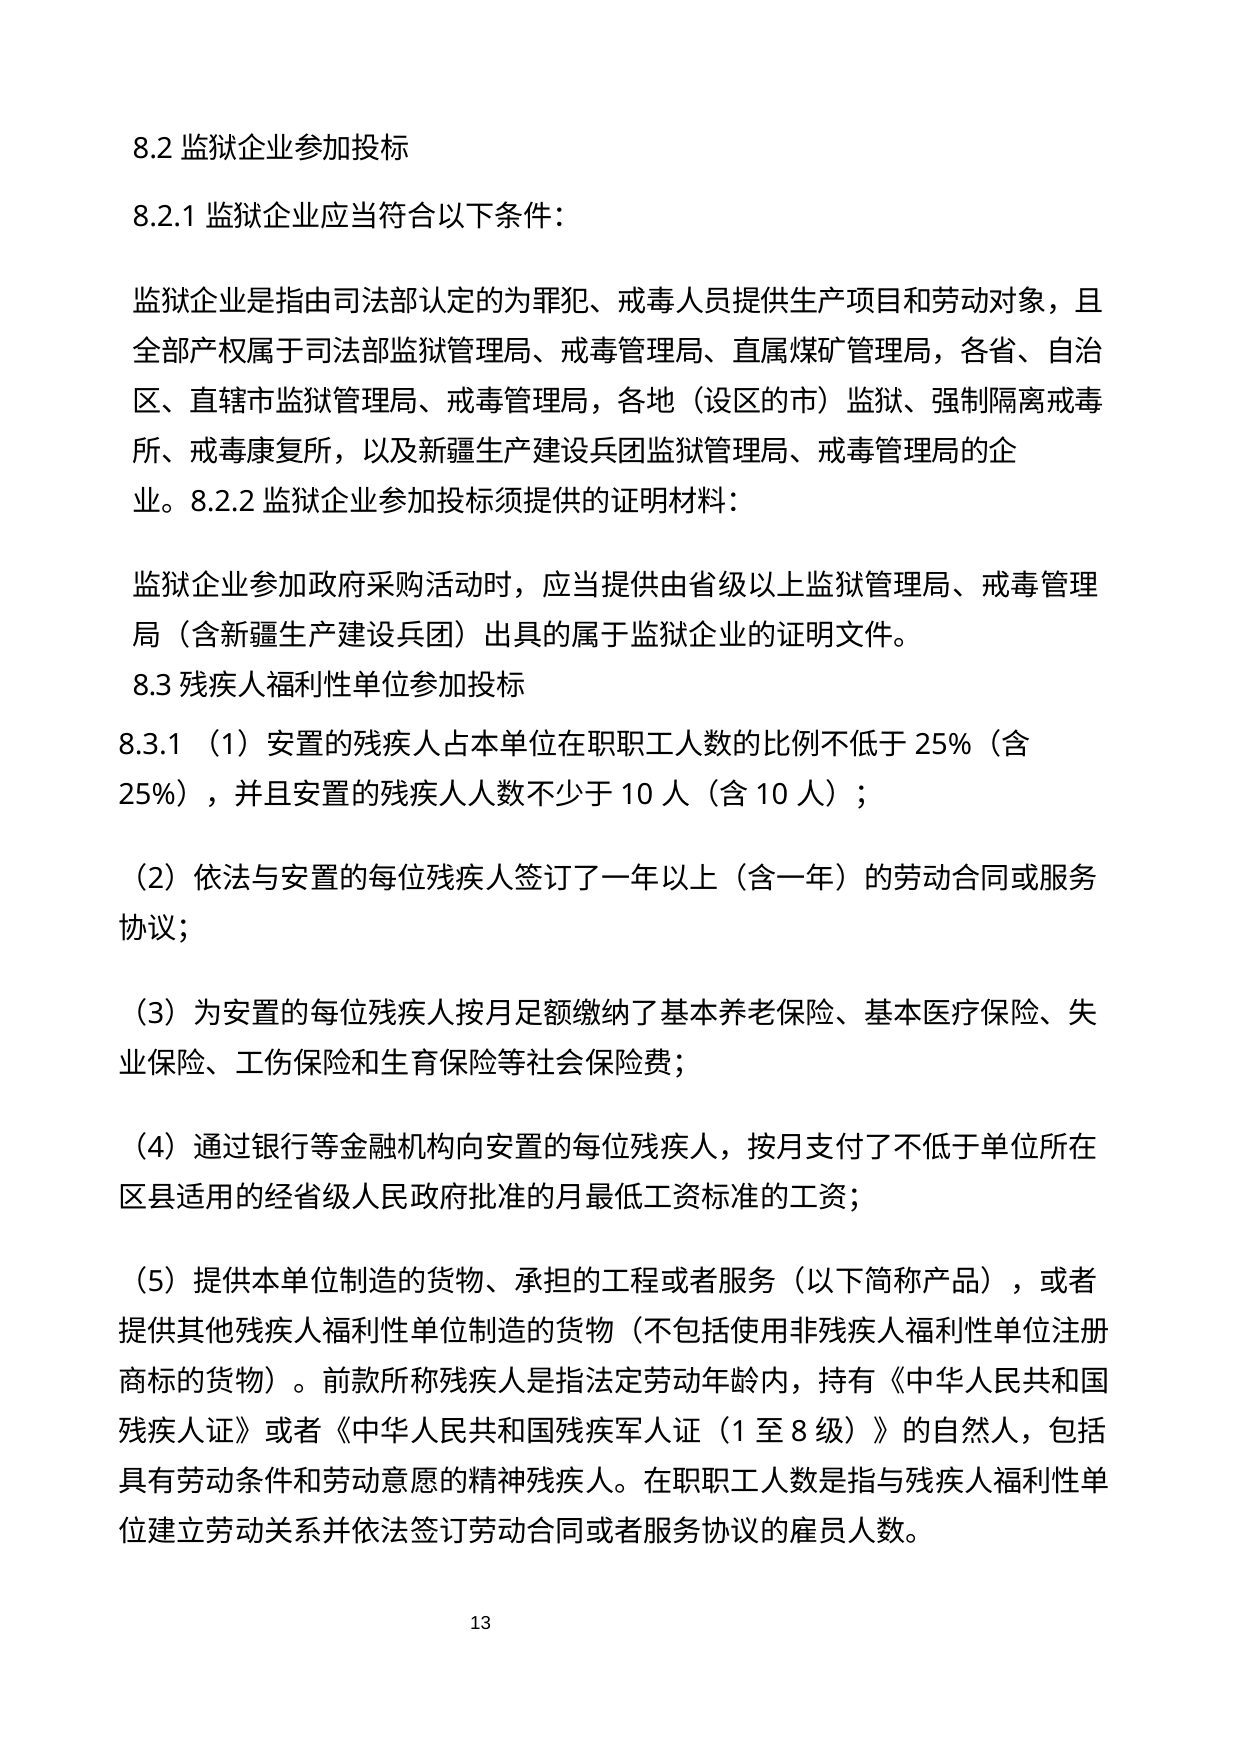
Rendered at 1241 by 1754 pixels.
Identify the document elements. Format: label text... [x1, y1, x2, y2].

text 8.2.1 监狱企业应当符合以下条件： [132, 187, 1122, 237]
text 监狱企业参加政府采购活动时，应当提供由省级以上监狱管理局、戒毒管理局（含新疆生产建设兵团）出具的属于监狱企业的证明文件。 [132, 555, 1122, 655]
text （3）为安置的每位残疾人按月足额缴纳了基本养老保险、基本医疗保险、失业保险、工伤保险和生育保险等社会保险费； [118, 983, 1122, 1083]
text 8.2 监狱企业参加投标 [132, 118, 1122, 168]
text 8.3 残疾人福利性单位参加投标 [132, 655, 1122, 705]
text （2）依法与安置的每位残疾人签订了一年以上（含一年）的劳动合同或服务协议； [118, 849, 1122, 949]
text 监狱企业是指由司法部认定的为罪犯、戒毒人员提供生产项目和劳动对象，且全部产权属于司法部监狱管理局、戒毒管理局、直属煤矿管理局，各省、自治区、直辖市监狱管理局、戒毒管理局，各地（设区的市）监狱、强制隔离戒毒所、戒毒康复所，以及新疆生产建设兵团监狱管理局、戒毒管理局的企业。8.2.2 监狱企业参加投标须提供的证明材料： [132, 271, 1122, 521]
text 8.3.1 （1）安置的残疾人占本单位在职职工人数的比例不低于 25%（含 25%），并且安置的残疾人人数不少于 10 人（含 10 人）； [118, 714, 1122, 814]
text （4）通过银行等金融机构向安置的每位残疾人，按月支付了不低于单位所在区县适用的经省级人民政府批准的月最低工资标准的工资； [118, 1117, 1122, 1217]
text （5）提供本单位制造的货物、承担的工程或者服务（以下简称产品），或者提供其他残疾人福利性单位制造的货物（不包括使用非残疾人福利性单位注册商标的货物）。前款所称残疾人是指法定劳动年龄内，持有《中华人民共和国残疾人证》或者《中华人民共和国残疾军人证（1 至 8 级）》的自然人，包括具有劳动条件和劳动意愿的精神残疾人。在职职工人数是指与残疾人福利性单位建立劳动关系并依法签订劳动合同或者服务协议的雇员人数。 [118, 1252, 1122, 1552]
